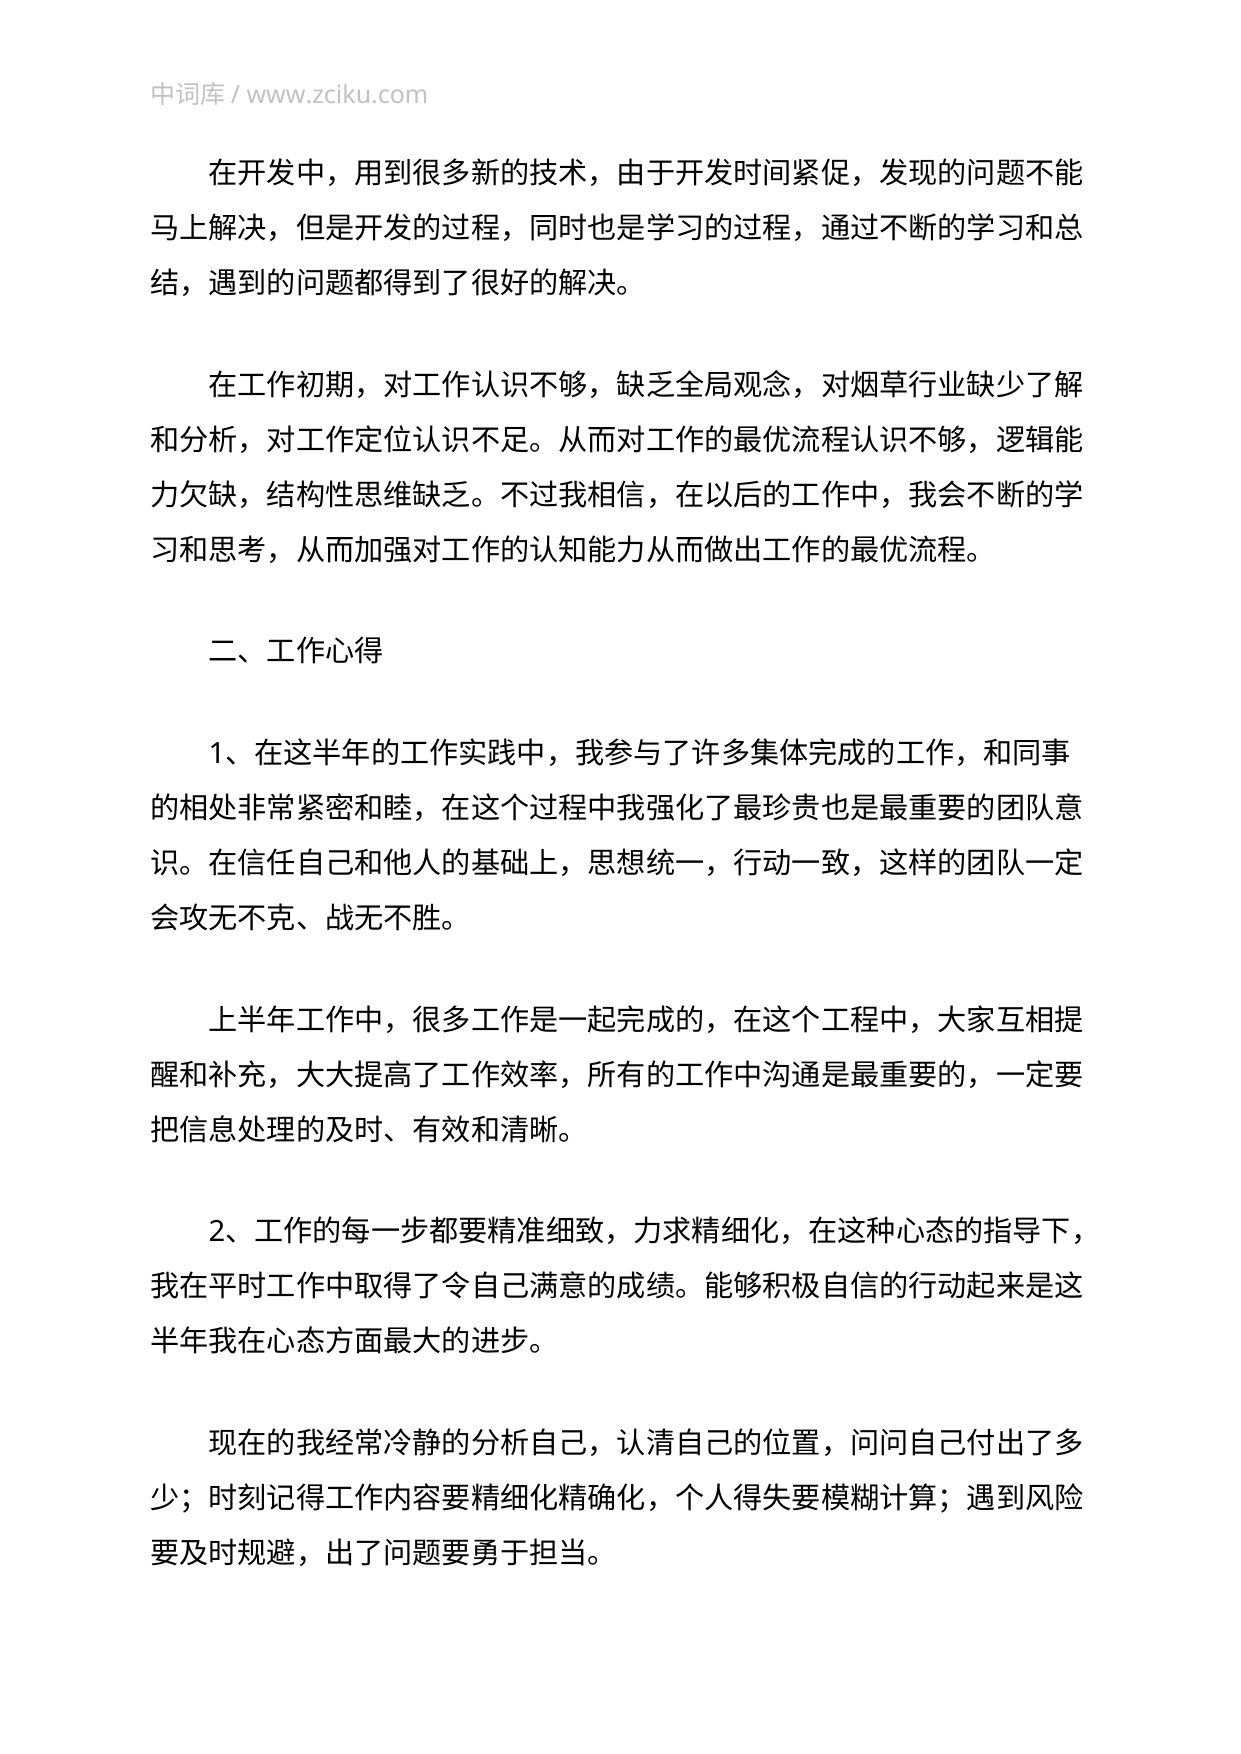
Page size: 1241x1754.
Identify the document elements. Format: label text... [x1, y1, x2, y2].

text 在工作初期，对工作认识不够，缺乏全局观念，对烟草行业缺少了解和分析，对工作定位认识不足。从而对工作的最优流程认识不够，逻辑能力欠缺，结构性思维缺乏。不过我相信，在以后的工作中，我会不断的学习和思考，从而加强对工作的认知能力从而做出工作的最优流程。 [150, 362, 1090, 568]
text 2、工作的每一步都要精准细致，力求精细化，在这种心态的指导下，我在平时工作中取得了令自己满意的成绩。能够积极自信的行动起来是这半年我在心态方面最大的进步。 [150, 1208, 1090, 1360]
text 在开发中，用到很多新的技术，由于开发时间紧促，发现的问题不能马上解决，但是开发的过程，同时也是学习的过程，通过不断的学习和总结，遇到的问题都得到了很好的解决。 [150, 150, 1090, 302]
text 1、在这半年的工作实践中，我参与了许多集体完成的工作，和同事的相处非常紧密和睦，在这个过程中我强化了最珍贵也是最重要的团队意识。在信任自己和他人的基础上，思想统一，行动一致，这样的团队一定会攻无不克、战无不胜。 [150, 730, 1090, 937]
text 现在的我经常冷静的分析自己，认清自己的位置，问问自己付出了多少；时刻记得工作内容要精细化精确化，个人得失要模糊计算；遇到风险要及时规避，出了问题要勇于担当。 [150, 1419, 1090, 1572]
text 二、工作心得 [150, 628, 1090, 670]
text 上半年工作中，很多工作是一起完成的，在这个工程中，大家互相提醒和补充，大大提高了工作效率，所有的工作中沟通是最重要的，一定要把信息处理的及时、有效和清晰。 [150, 996, 1090, 1148]
